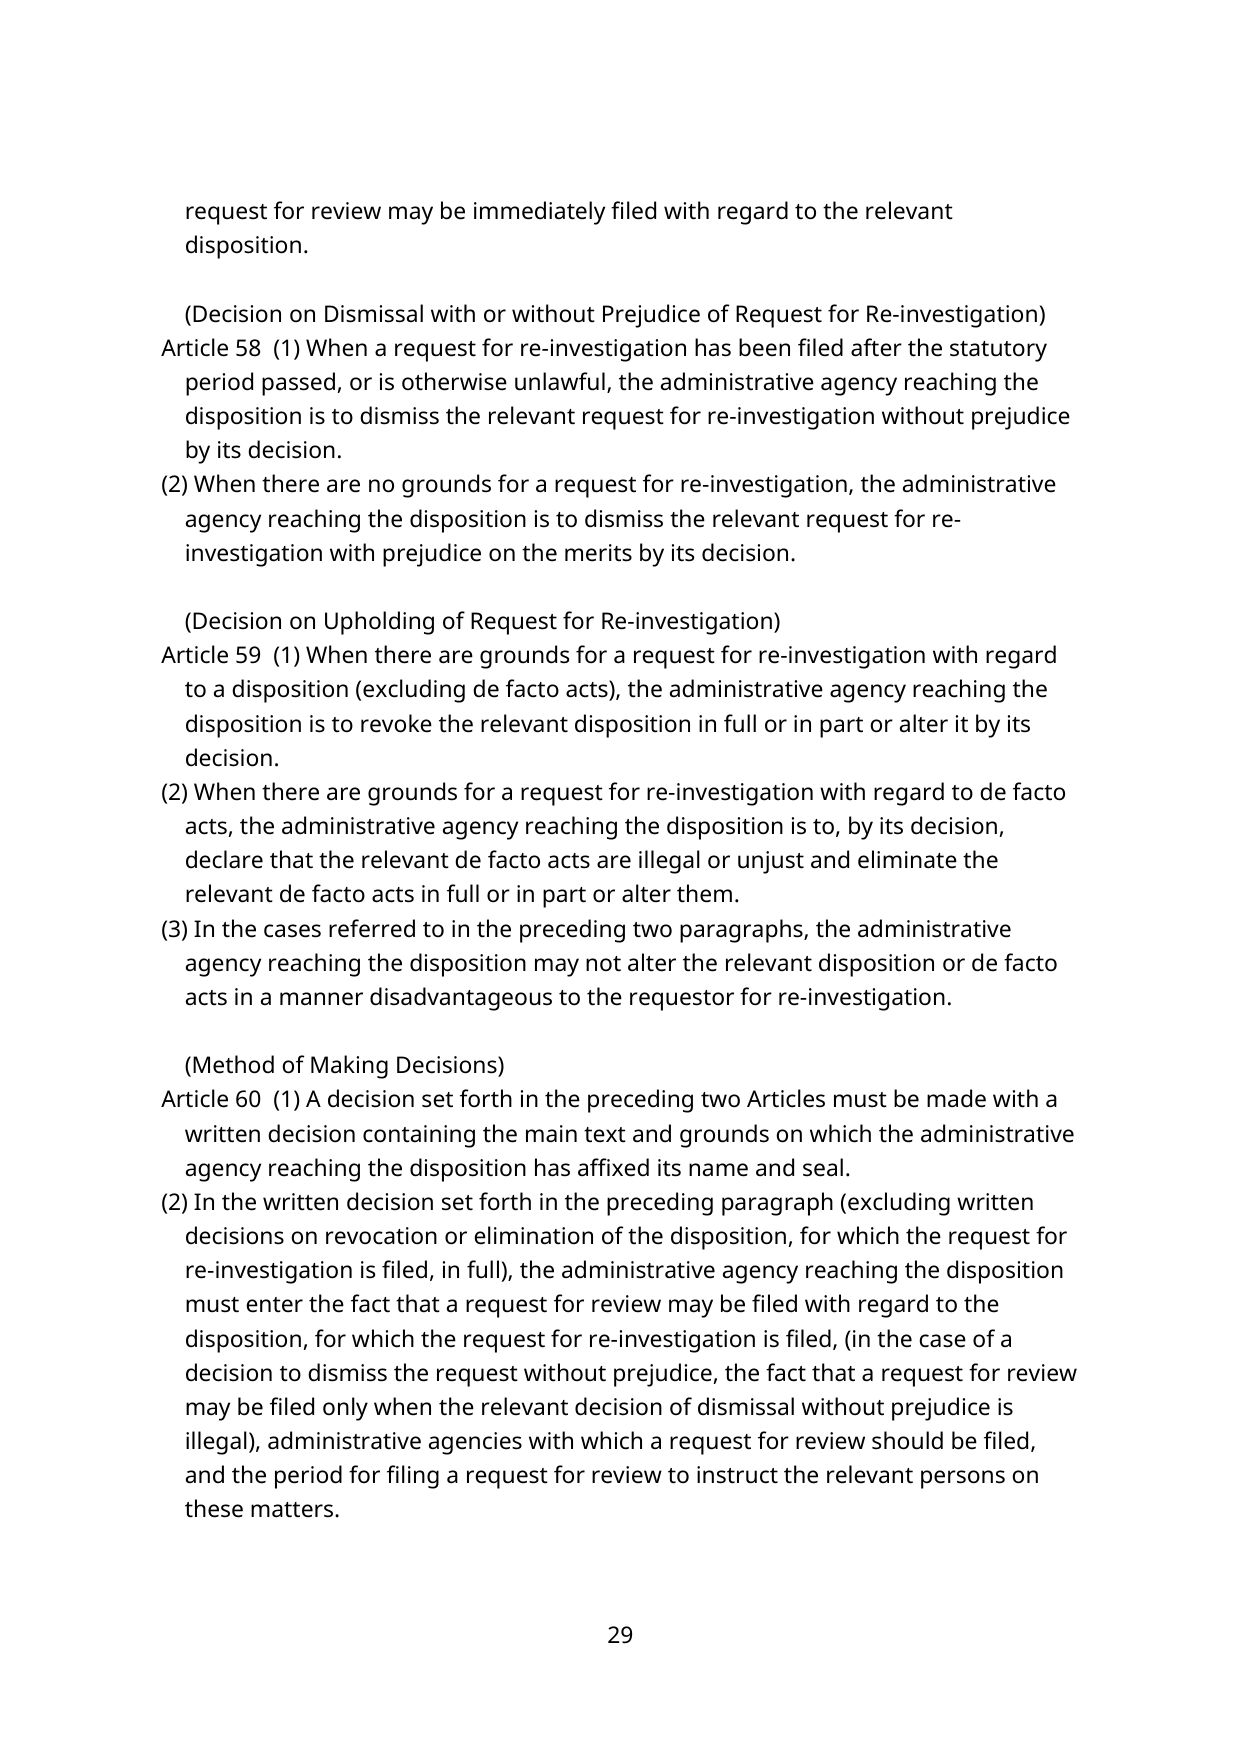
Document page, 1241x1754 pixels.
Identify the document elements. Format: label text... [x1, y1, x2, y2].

text (Method of Making Decisions) [184, 1048, 1079, 1082]
text (3) In the cases referred to in the preceding two paragraphs, the administrative agency reaching the disposition may not alter the relevant disposition or de facto acts in a manner disadvantageous to the requestor for re-investigation. [161, 911, 1079, 1014]
text (2) In the written decision set forth in the preceding paragraph (excluding written decisions on revocation or elimination of the disposition, for which the request for re-investigation is filed, in full), the administrative agency reaching the disposition must enter the fact that a request for review may be filed with regard to the disposition, for which the request for re-investigation is filed, (in the case of a decision to dismiss the request without prejudice, the fact that a request for review may be filed only when the relevant decision of dismissal without prejudice is illegal), administrative agencies with which a request for review should be filed, and the period for filing a request for review to instruct the relevant persons on these matters. [161, 1184, 1079, 1526]
text (2) When there are grounds for a request for re-investigation with regard to de facto acts, the administrative agency reaching the disposition is to, by its decision, declare that the relevant de facto acts are illegal or unjust and eliminate the relevant de facto acts in full or in part or alter them. [161, 774, 1079, 911]
text (2) When there are no grounds for a request for re-investigation, the administrative agency reaching the disposition is to dismiss the relevant request for re-investigation with prejudice on the merits by its decision. [161, 467, 1079, 569]
text Article 58 (1) When a request for re-investigation has been filed after the statutory period passed, or is otherwise unlawful, the administrative agency reaching the disposition is to dismiss the relevant request for re-investigation without prejudice by its decision. [161, 330, 1079, 467]
text (Decision on Upholding of Request for Re-investigation) [184, 604, 1079, 638]
text (Decision on Dismissal with or without Prejudice of Request for Re-investigation) [184, 296, 1079, 330]
text Article 59 (1) When there are grounds for a request for re-investigation with regard to a disposition (excluding de facto acts), the administrative agency reaching the disposition is to revoke the relevant disposition in full or in part or alter it by its decision. [161, 638, 1079, 774]
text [161, 194, 1079, 262]
text Article 60 (1) A decision set forth in the preceding two Articles must be made with a written decision containing the main text and grounds on which the administrative agency reaching the disposition has affixed its name and seal. [161, 1082, 1079, 1184]
